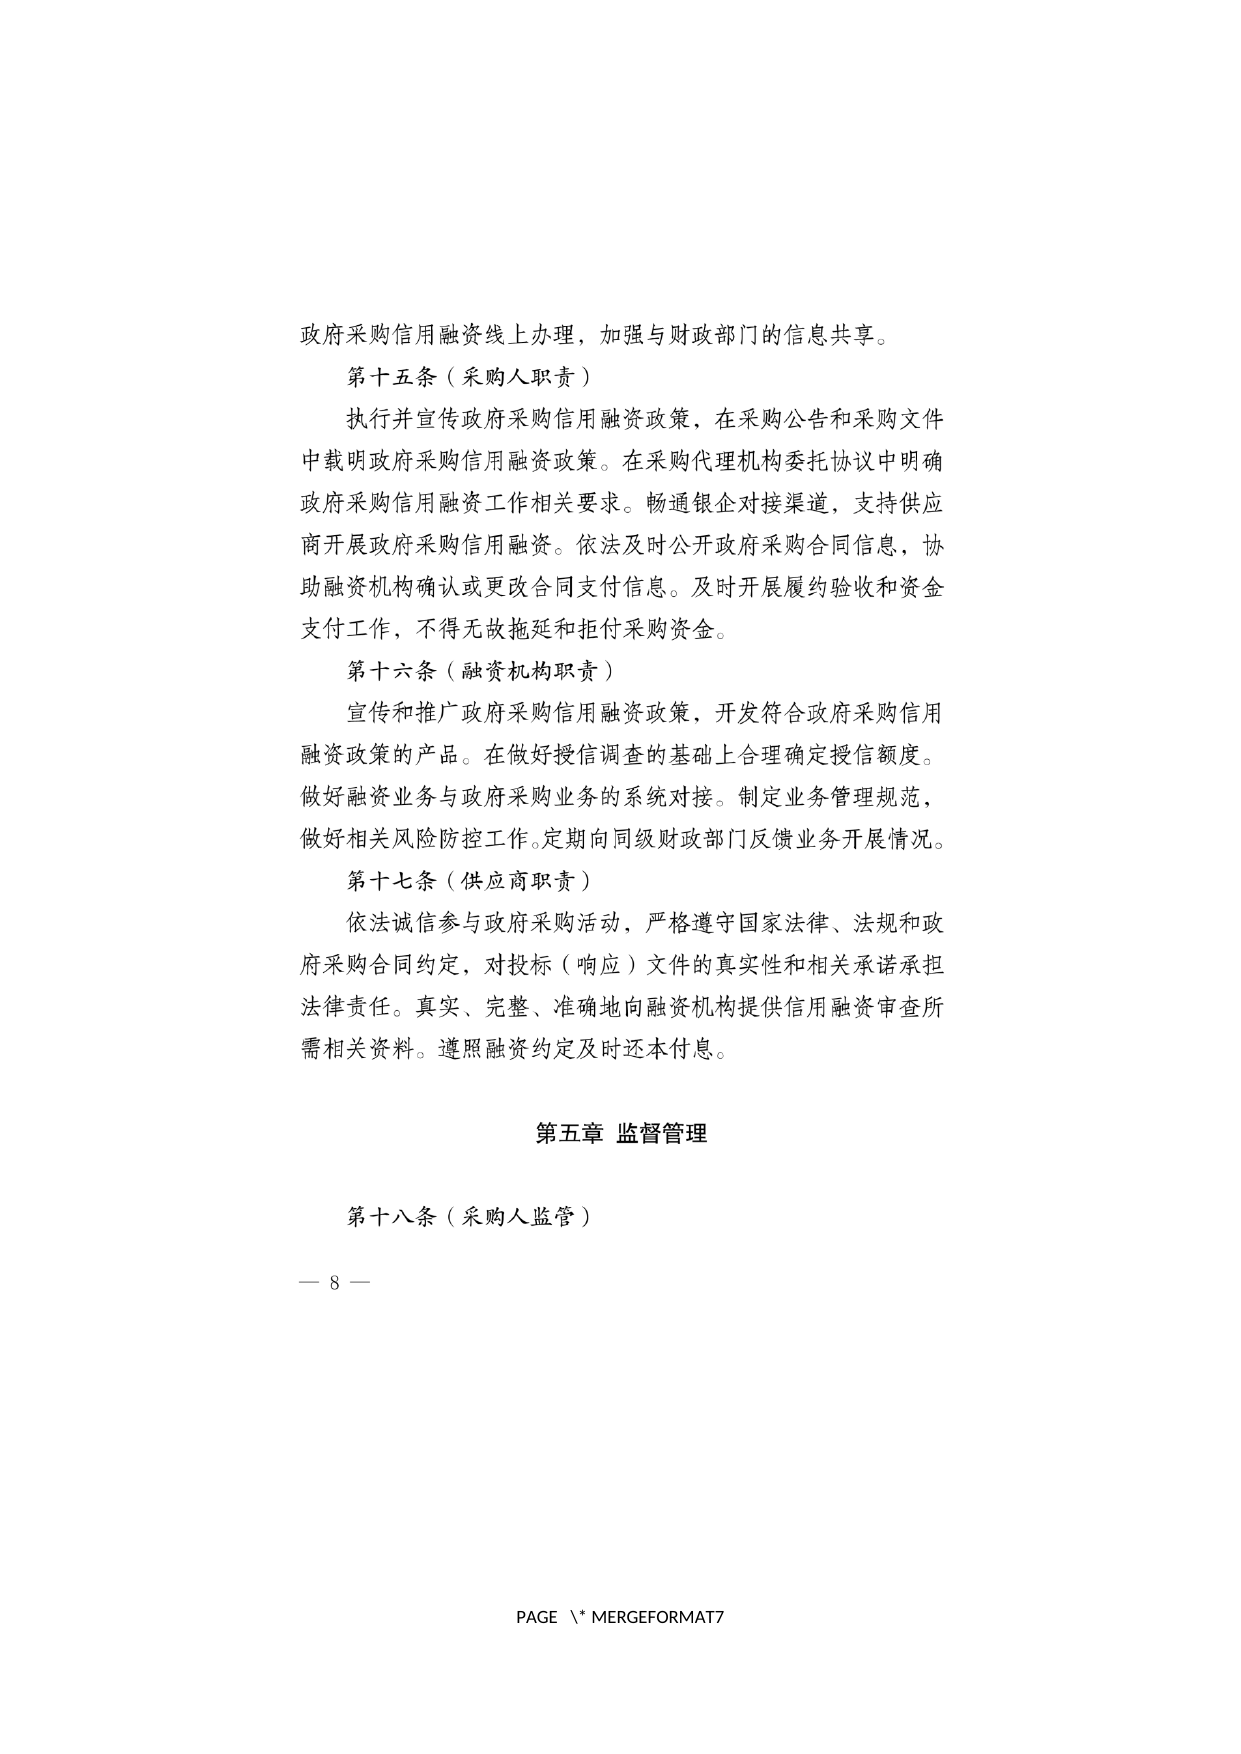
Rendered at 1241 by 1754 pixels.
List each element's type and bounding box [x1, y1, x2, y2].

picture [187, 162, 1054, 1386]
